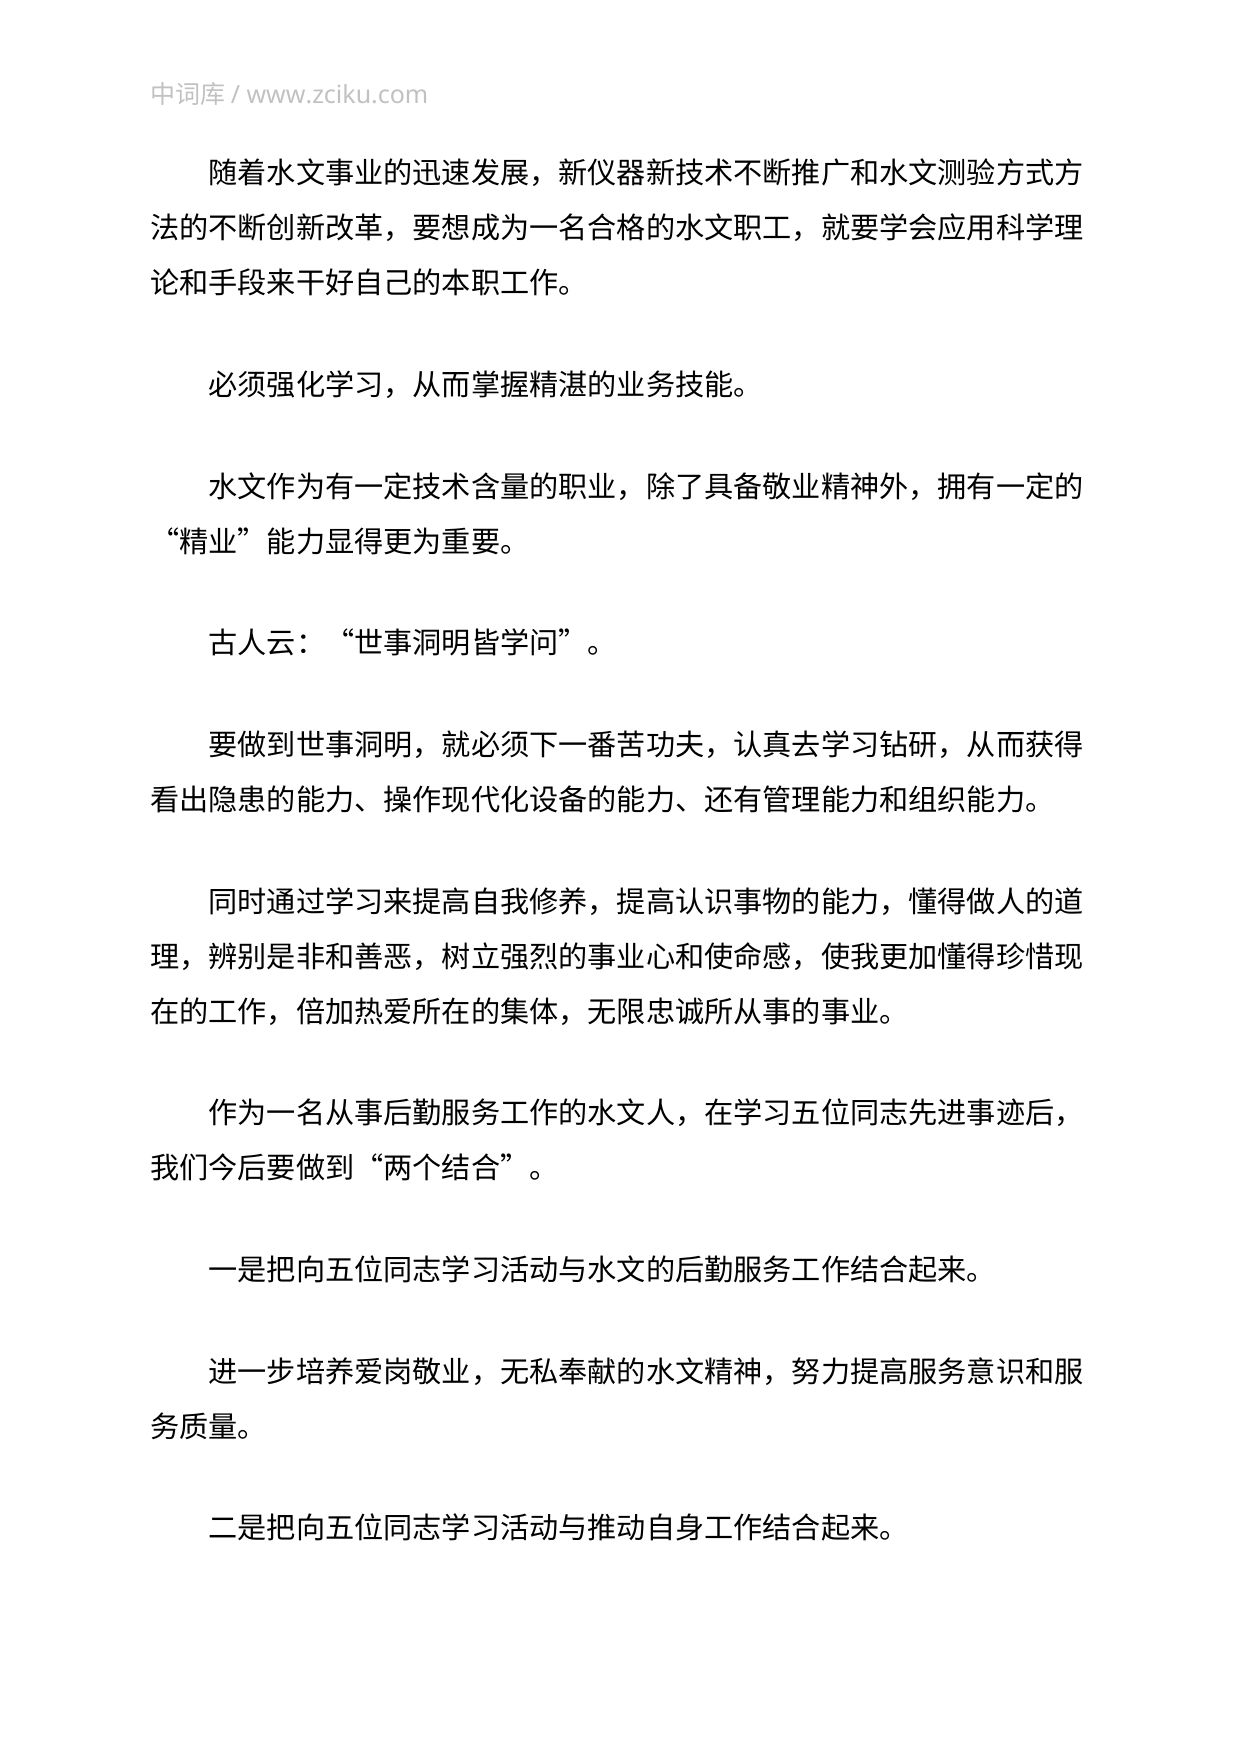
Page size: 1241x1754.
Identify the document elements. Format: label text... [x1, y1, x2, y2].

text 水文作为有一定技术含量的职业，除了具备敬业精神外，拥有一定的“精业”能力显得更为重要。 [150, 463, 1090, 561]
text 同时通过学习来提高自我修养，提高认识事物的能力，懂得做人的道理，辨别是非和善恶，树立强烈的事业心和使命感，使我更加懂得珍惜现在的工作，倍加热爱所在的集体，无限忠诚所从事的事业。 [150, 878, 1090, 1031]
text 必须强化学习，从而掌握精湛的业务技能。 [150, 362, 1090, 404]
text 作为一名从事后勤服务工作的水文人，在学习五位同志先进事迹后，我们今后要做到“两个结合”。 [150, 1090, 1090, 1187]
text 古人云：“世事洞明皆学问”。 [150, 620, 1090, 662]
text 二是把向五位同志学习活动与推动自身工作结合起来。 [150, 1505, 1090, 1547]
text 一是把向五位同志学习活动与水文的后勤服务工作结合起来。 [150, 1247, 1090, 1289]
text 随着水文事业的迅速发展，新仪器新技术不断推广和水文测验方式方法的不断创新改革，要想成为一名合格的水文职工，就要学会应用科学理论和手段来干好自己的本职工作。 [150, 150, 1090, 302]
text 进一步培养爱岗敬业，无私奉献的水文精神，努力提高服务意识和服务质量。 [150, 1348, 1090, 1446]
text 要做到世事洞明，就必须下一番苦功夫，认真去学习钻研，从而获得看出隐患的能力、操作现代化设备的能力、还有管理能力和组织能力。 [150, 722, 1090, 819]
